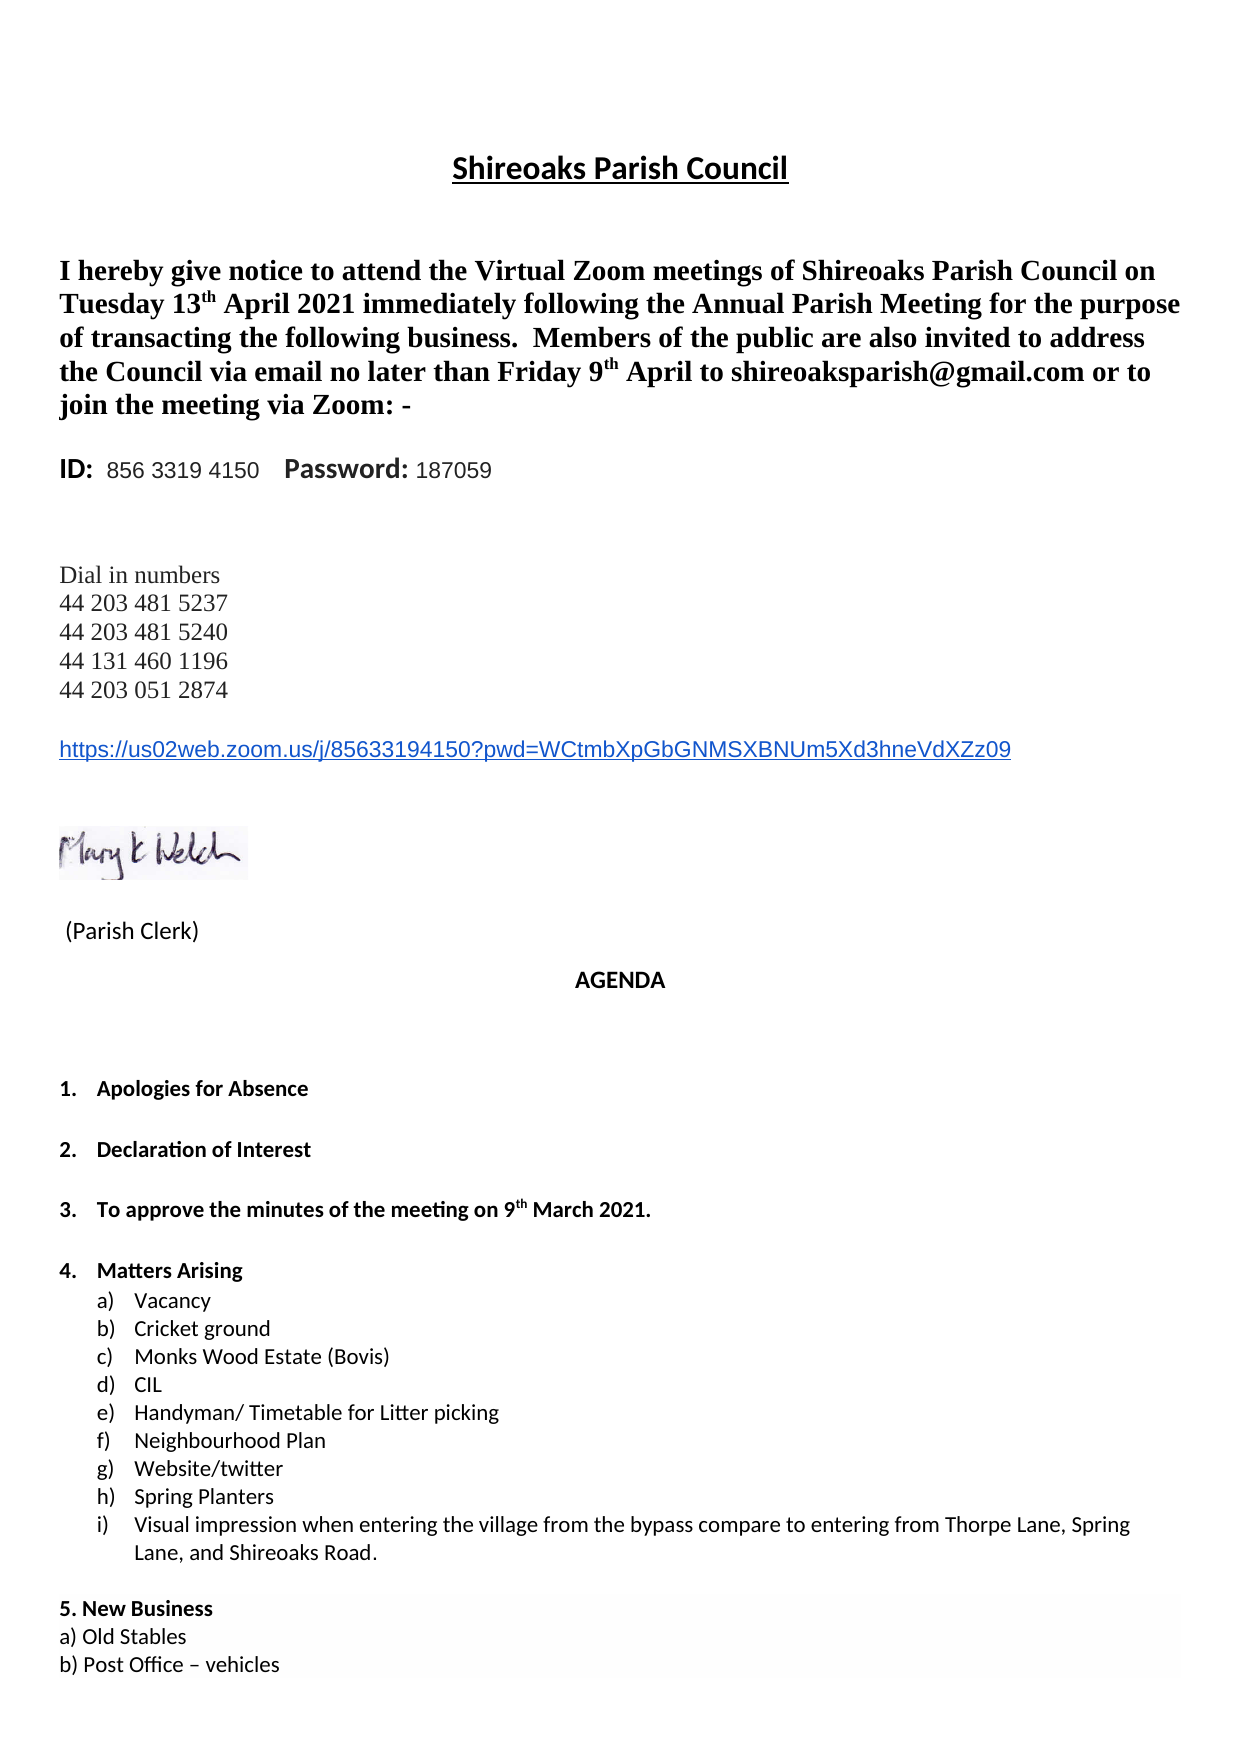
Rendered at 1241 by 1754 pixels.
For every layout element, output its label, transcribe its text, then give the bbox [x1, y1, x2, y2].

list Handyman/ Timetable for Litter picking [97, 1398, 1181, 1426]
text I hereby give notice to attend the Virtual Zoom meetings of Shireoaks Parish Council on Tuesday 13th April 2021 immediately following the Annual Parish Meeting for the purpose of transacting the following business. Members of the public are also invited to address the Council via email no later than Friday 9th April to shireoaksparish@gmail.com or to join the meeting via Zoom: - [59, 253, 1181, 421]
list To approve the minutes of the meeting on 9th March 2021. [59, 1195, 1181, 1223]
list Neighbourhood Plan [97, 1426, 1181, 1454]
list CIL [97, 1370, 1181, 1398]
text 44 131 460 1196 [59, 646, 1181, 675]
list Apologies for Absence [59, 1074, 1181, 1102]
list Declaration of Interest [59, 1135, 1181, 1163]
text 44 203 481 5237 [59, 588, 1181, 617]
list Spring Planters [97, 1482, 1181, 1510]
list Visual impression when entering the village from the bypass compare to entering from Thorpe Lane, Spring Lane, and Shireoaks Road. [97, 1510, 1181, 1566]
text AGENDA [59, 964, 1181, 995]
text 44 203 051 2874 [59, 675, 1181, 703]
text https://us02web.zoom.us/j/85633194150?pwd=WCtmbXpGbGNMSXBNUm5Xd3hneVdXZz09 [59, 736, 1181, 763]
list a) Old Stables [59, 1622, 1181, 1650]
list Vacancy [97, 1286, 1181, 1314]
text ID: 856 3319 4150 Password: 187059 [59, 450, 1181, 486]
list Monks Wood Estate (Bovis) [97, 1342, 1181, 1370]
list b) Post Office – vehicles [59, 1650, 1181, 1678]
list Matters Arising [59, 1256, 1181, 1284]
text (Parish Clerk) [59, 915, 1181, 945]
list 5. New Business [59, 1594, 1181, 1622]
list Website/twitter [97, 1454, 1181, 1482]
list Cricket ground [97, 1314, 1181, 1342]
text Dial in numbers [59, 560, 1181, 588]
text Shireoaks Parish Council [59, 147, 1181, 188]
text 44 203 481 5240 [59, 617, 1181, 646]
